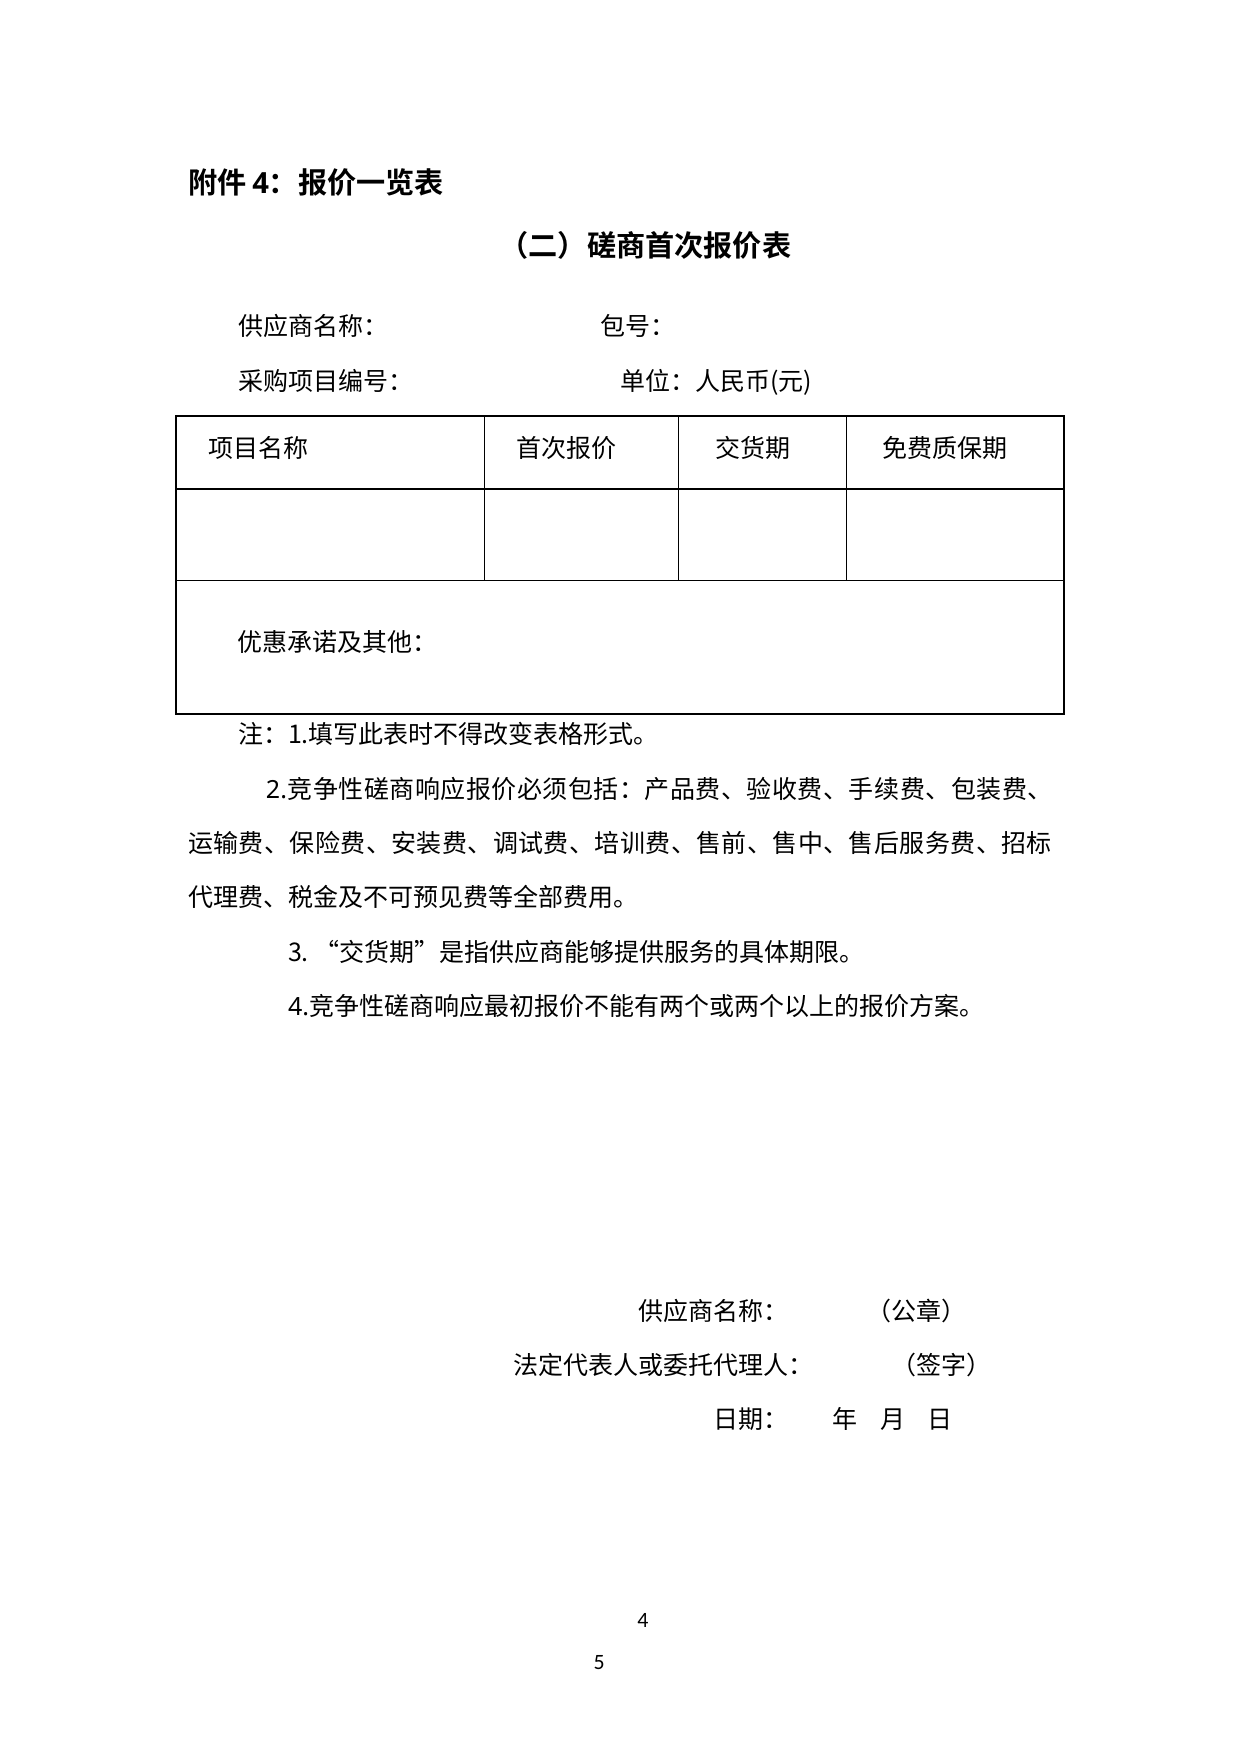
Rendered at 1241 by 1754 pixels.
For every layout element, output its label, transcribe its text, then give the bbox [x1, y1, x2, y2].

text 法定代表人或委托代理人： （签字） [188, 1345, 1052, 1382]
text 4.竞争性磋商响应最初报价不能有两个或两个以上的报价方案。 [188, 987, 1052, 1023]
text 附件4：报价一览表 [188, 160, 1052, 202]
table_cell 优惠承诺及其他： [177, 581, 1063, 713]
table_header 交货期 [679, 417, 846, 488]
text 供应商名称： （公章） [188, 1291, 1052, 1327]
text 注：1.填写此表时不得改变表格形式。 [188, 715, 1052, 751]
table_cell [485, 490, 678, 579]
text 2.竞争性磋商响应报价必须包括：产品费、验收费、手续费、包装费、运输费、保险费、安装费、调试费、培训费、售前、售中、售后服务费、招标代理费、税金及不可预见费等全部费用。 [188, 769, 1052, 914]
text 采购项目编号： 单位：人民币(元) [188, 361, 1052, 397]
table_header 免费质保期 [847, 417, 1063, 488]
text 日期： 年 月 日 [188, 1400, 1052, 1436]
text （二）磋商首次报价表 [188, 223, 1052, 265]
table_cell [177, 490, 484, 579]
text 供应商名称： 包号： [188, 307, 1052, 343]
text 3. “交货期”是指供应商能够提供服务的具体期限。 [188, 932, 1052, 968]
table_header 项目名称 [177, 417, 484, 488]
table_header 首次报价 [485, 417, 678, 488]
table_cell [847, 490, 1063, 579]
table_cell [679, 490, 846, 579]
